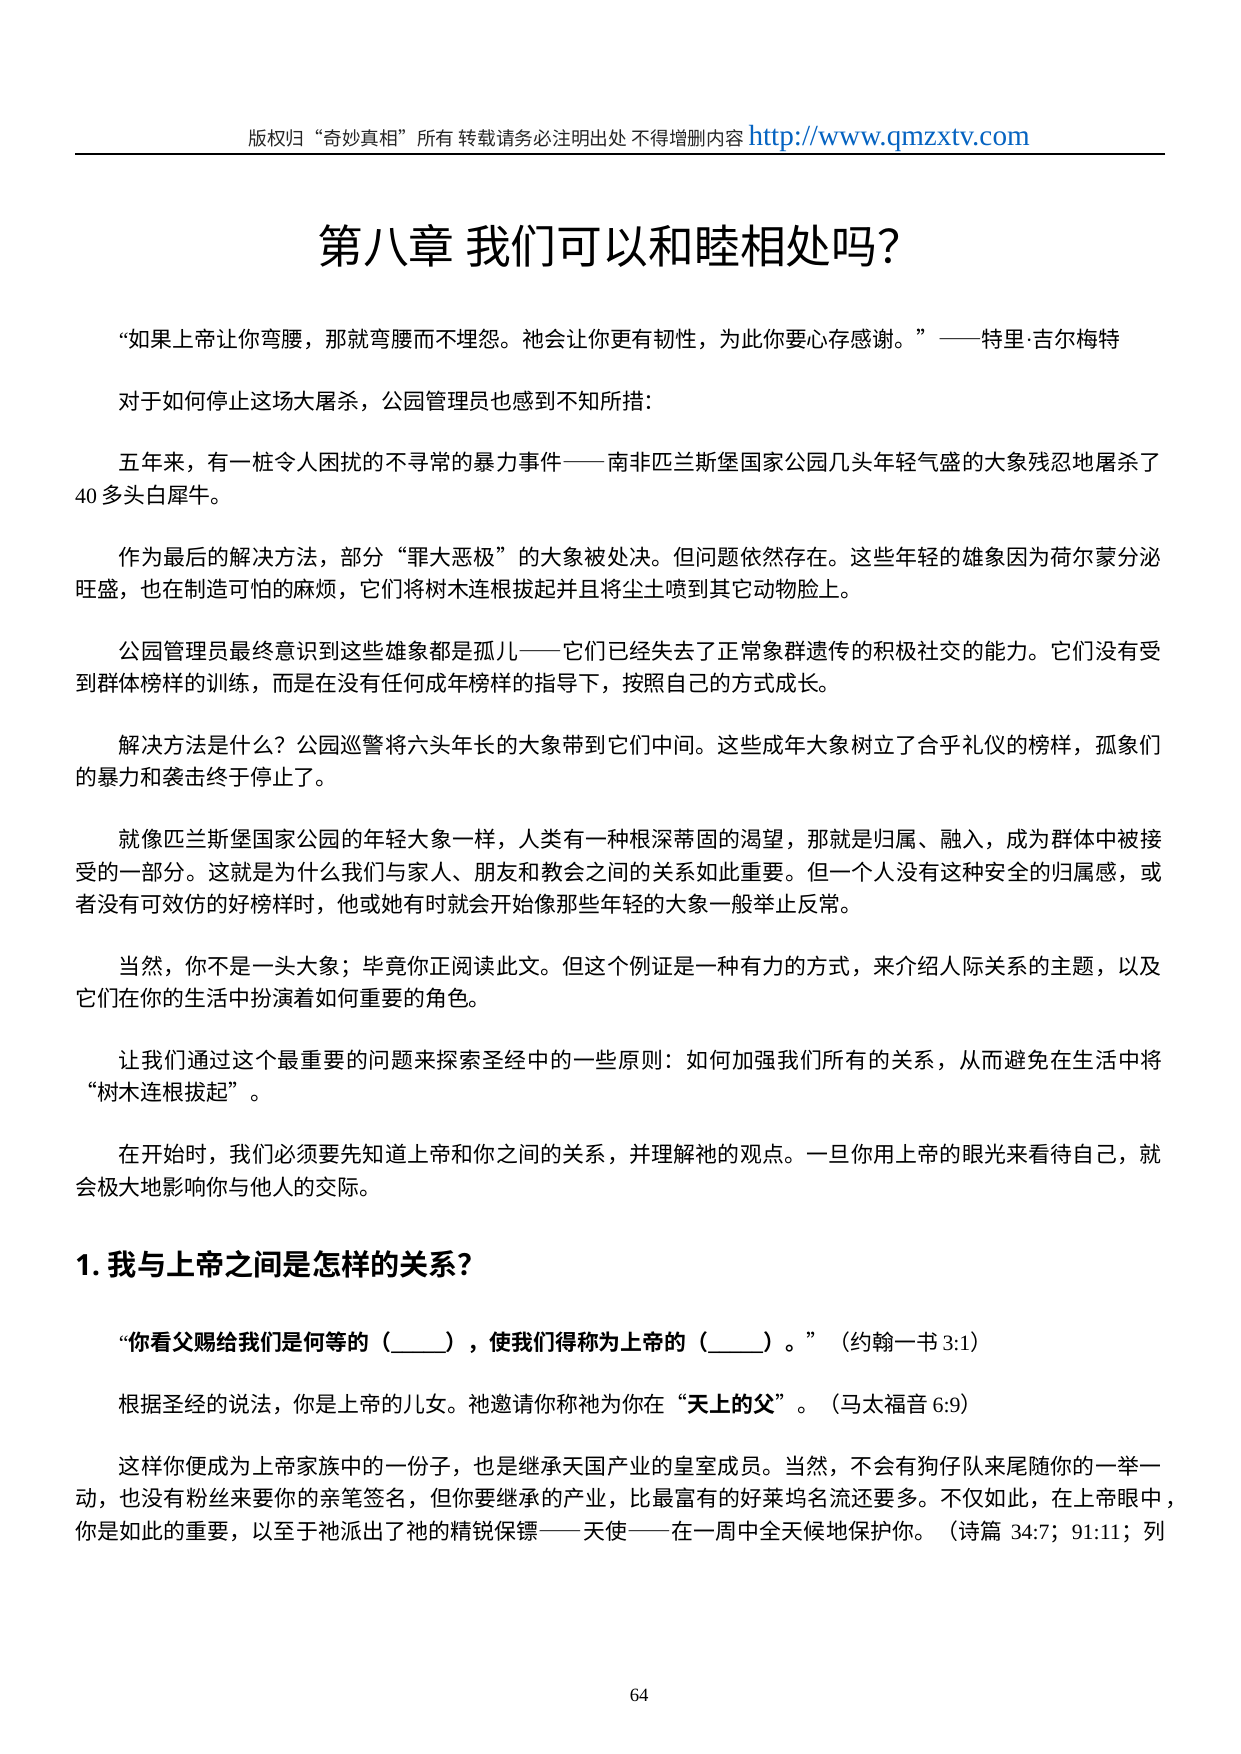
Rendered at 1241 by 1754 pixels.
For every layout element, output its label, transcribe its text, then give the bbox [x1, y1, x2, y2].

text 解决方法是什么？公园巡警将六头年长的大象带到它们中间。这些成年大象树立了合乎礼仪的榜样，孤象们的暴力和袭击终于停止了。 [75, 727, 1165, 792]
subtitle 第八章 我们可以和睦相处吗？ [75, 195, 1165, 292]
text 就像匹兰斯堡国家公园的年轻大象一样，人类有一种根深蒂固的渴望，那就是归属、融入，成为群体中被接受的一部分。这就是为什么我们与家人、朋友和教会之间的关系如此重要。但一个人没有这种安全的归属感，或者没有可效仿的好榜样时，他或她有时就会开始像那些年轻的大象一般举止反常。 [75, 822, 1165, 919]
text “你看父赐给我们是何等的（_____），使我们得称为上帝的（_____）。”（约翰一书3:1） [75, 1325, 1165, 1357]
text 对于如何停止这场大屠杀，公园管理员也感到不知所措： [75, 383, 1165, 416]
text 在开始时，我们必须要先知道上帝和你之间的关系，并理解祂的观点。一旦你用上帝的眼光来看待自己，就会极大地影响你与他人的交际。 [75, 1137, 1165, 1202]
text 当然，你不是一头大象；毕竟你正阅读此文。但这个例证是一种有力的方式，来介绍人际关系的主题，以及它们在你的生活中扮演着如何重要的角色。 [75, 948, 1165, 1013]
text 作为最后的解决方法，部分“罪大恶极”的大象被处决。但问题依然存在。这些年轻的雄象因为荷尔蒙分泌旺盛，也在制造可怕的麻烦，它们将树木连根拔起并且将尘土喷到其它动物脸上。 [75, 539, 1165, 604]
text 五年来，有一桩令人困扰的不寻常的暴力事件——南非匹兰斯堡国家公园几头年轻气盛的大象残忍地屠杀了40多头白犀牛。 [75, 445, 1165, 510]
text 根据圣经的说法，你是上帝的儿女。祂邀请你称祂为你在“天上的父”。（马太福音6:9） [75, 1387, 1165, 1419]
text 让我们通过这个最重要的问题来探索圣经中的一些原则：如何加强我们所有的关系，从而避免在生活中将“树木连根拔起”。 [75, 1042, 1165, 1107]
text “如果上帝让你弯腰，那就弯腰而不埋怨。祂会让你更有韧性，为此你要心存感谢。”——特里·吉尔梅特 [75, 322, 1165, 354]
subtitle 1. 我与上帝之间是怎样的关系？ [75, 1231, 1165, 1296]
text 公园管理员最终意识到这些雄象都是孤儿——它们已经失去了正常象群遗传的积极社交的能力。它们没有受到群体榜样的训练，而是在没有任何成年榜样的指导下，按照自己的方式成长。 [75, 633, 1165, 698]
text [75, 1448, 1165, 1546]
